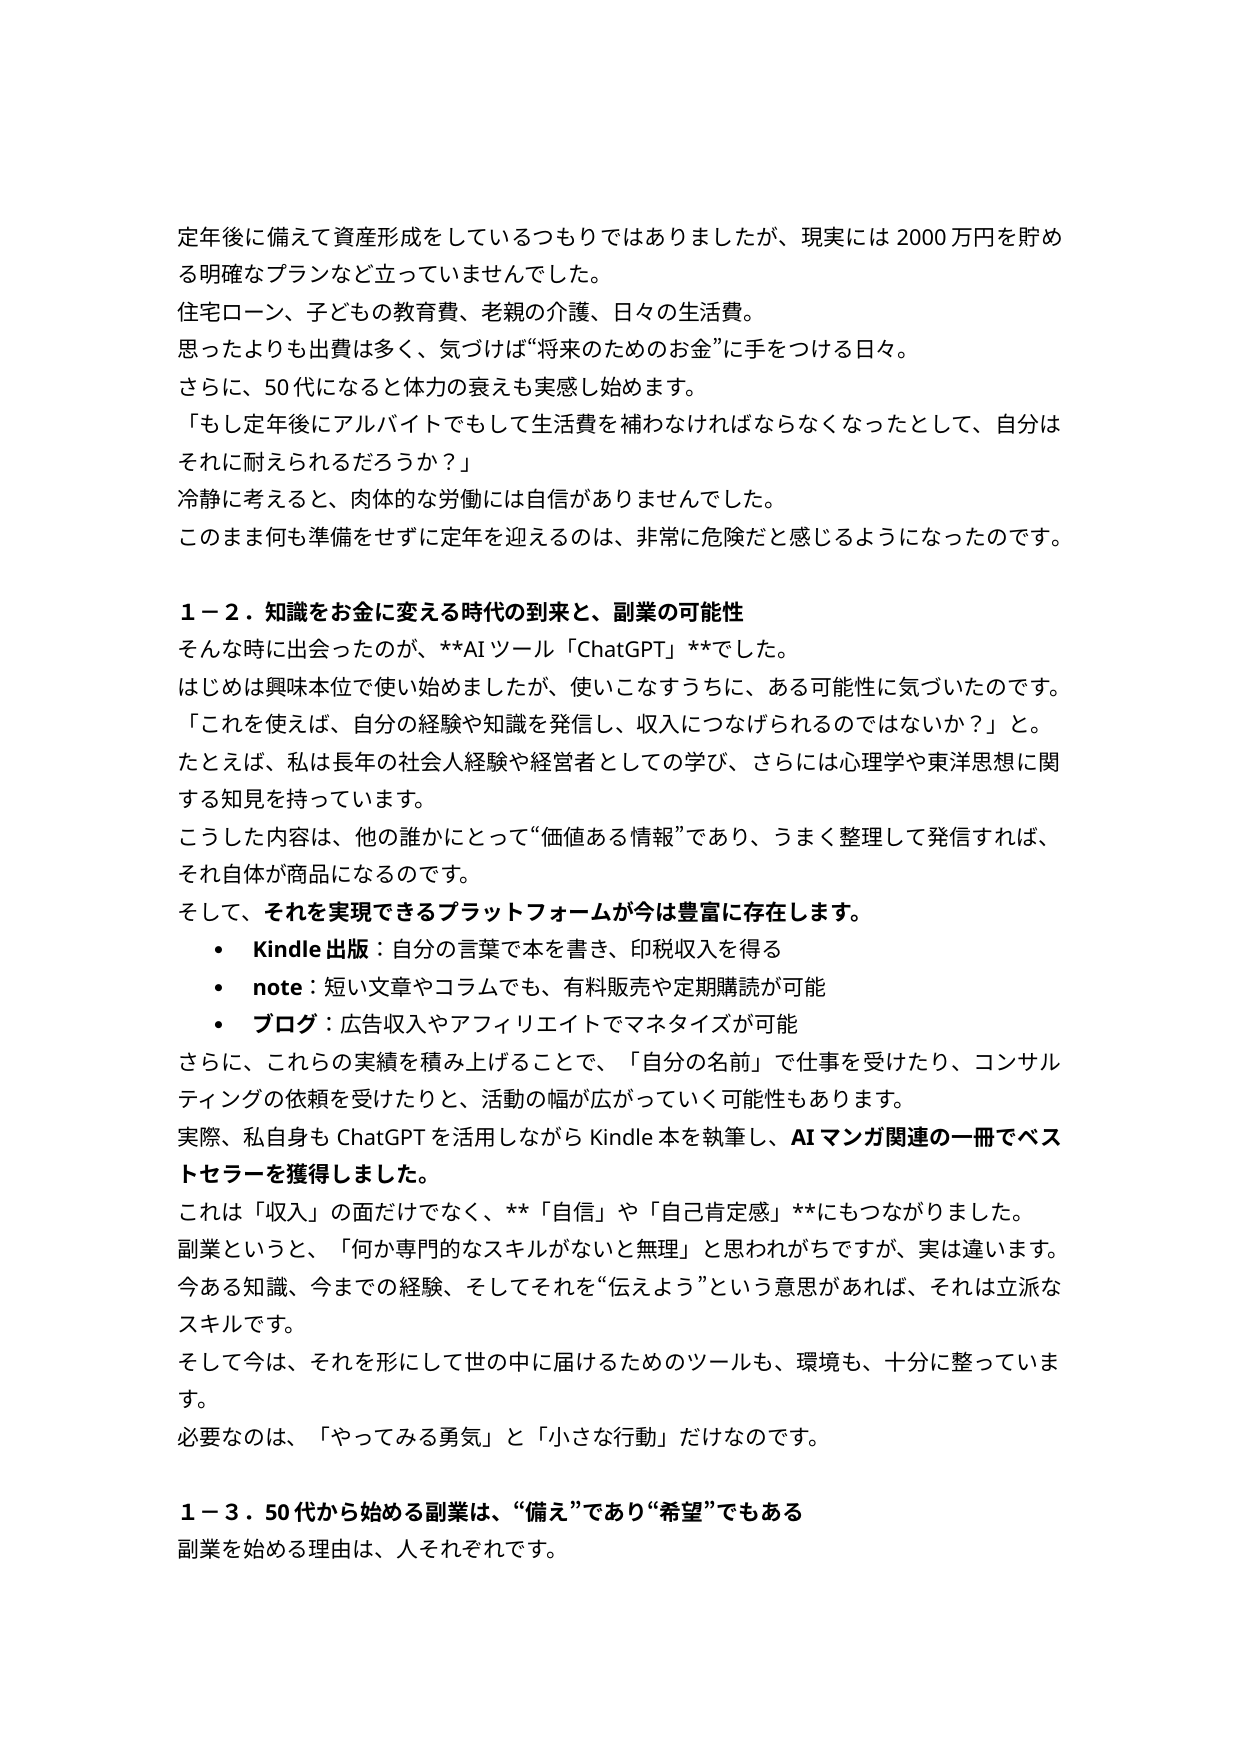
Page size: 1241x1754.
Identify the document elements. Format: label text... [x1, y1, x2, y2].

list ブログ：広告収入やアフィリエイトでマネタイズが可能 [215, 1004, 1063, 1042]
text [177, 1529, 1063, 1567]
text たとえば、私は長年の社会人経験や経営者としての学び、さらには心理学や東洋思想に関する知見を持っています。 こうした内容は、他の誰かにとって“価値ある情報”であり、うまく整理して発信すれば、それ自体が商品になるのです。 [177, 742, 1063, 892]
text 実際、私自身もChatGPTを活用しながらKindle本を執筆し、AIマンガ関連の一冊でベストセラーを獲得しました。 これは「収入」の面だけでなく、**「自信」や「自己肯定感」**にもつながりました。 [177, 1117, 1063, 1229]
list Kindle出版：自分の言葉で本を書き、印税収入を得る [215, 929, 1063, 967]
text そして、それを実現できるプラットフォームが今は豊富に存在します。 [177, 892, 1063, 929]
text はじめは興味本位で使い始めましたが、使いこなすうちに、ある可能性に気づいたのです。 「これを使えば、自分の経験や知識を発信し、収入につなげられるのではないか？」と。 [177, 667, 1063, 742]
text このまま何も準備をせずに定年を迎えるのは、非常に危険だと感じるようになったのです。 [177, 517, 1063, 554]
text そして今は、それを形にして世の中に届けるためのツールも、環境も、十分に整っています。 必要なのは、「やってみる勇気」と「小さな行動」だけなのです。 [177, 1342, 1063, 1454]
text さらに、これらの実績を積み上げることで、「自分の名前」で仕事を受けたり、コンサルティングの依頼を受けたりと、活動の幅が広がっていく可能性もあります。 [177, 1042, 1063, 1117]
text １－２．知識をお金に変える時代の到来と、副業の可能性 [177, 592, 1063, 629]
list note：短い文章やコラムでも、有料販売や定期購読が可能 [215, 967, 1063, 1004]
text さらに、50代になると体力の衰えも実感し始めます。 「もし定年後にアルバイトでもして生活費を補わなければならなくなったとして、自分はそれに耐えられるだろうか？」 冷静に考えると、肉体的な労働には自信がありませんでした。 [177, 367, 1063, 517]
text そんな時に出会ったのが、**AIツール「ChatGPT」**でした。 [177, 629, 1063, 667]
text 副業というと、「何か専門的なスキルがないと無理」と思われがちですが、実は違います。 今ある知識、今までの経験、そしてそれを“伝えよう”という意思があれば、それは立派なスキルです。 [177, 1229, 1063, 1342]
text １－３．50代から始める副業は、“備え”であり“希望”でもある [177, 1492, 1063, 1529]
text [177, 217, 1063, 367]
